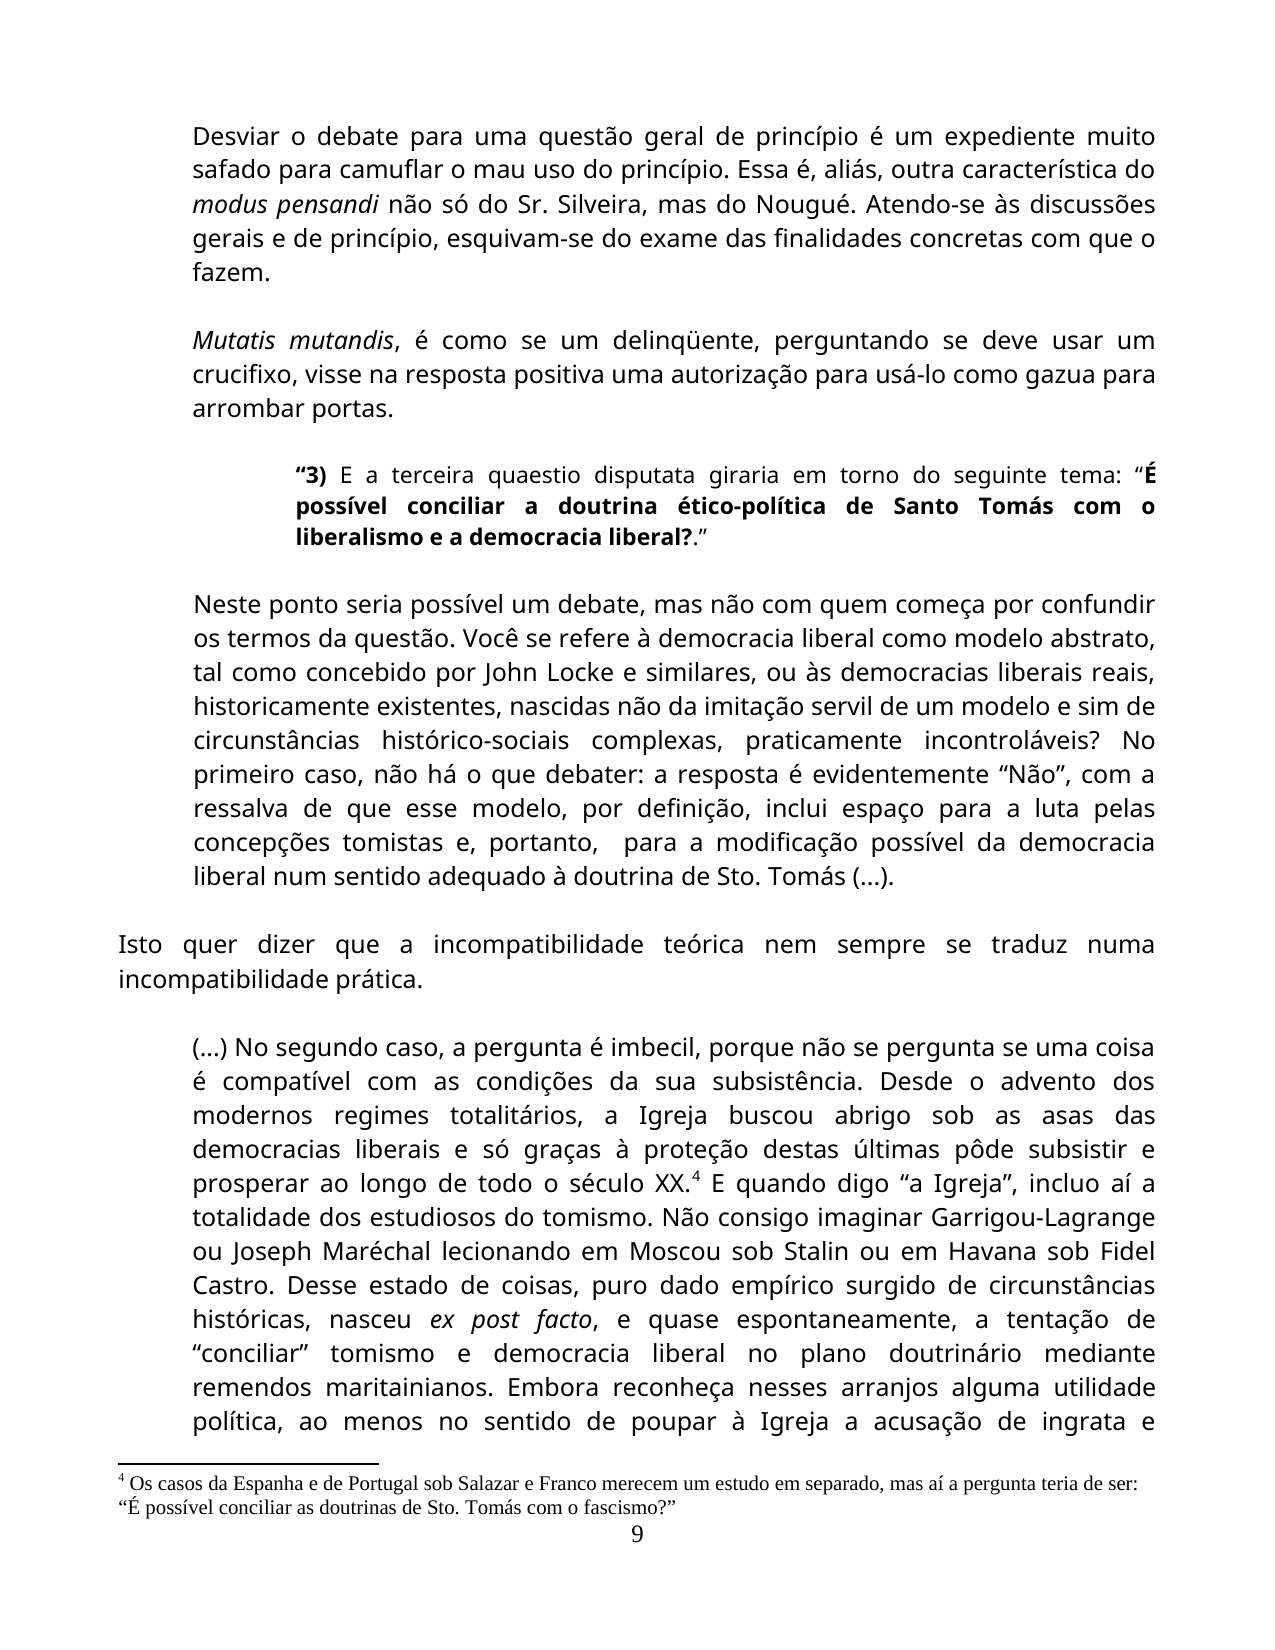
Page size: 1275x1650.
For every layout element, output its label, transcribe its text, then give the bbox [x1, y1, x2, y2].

text Neste ponto seria possível um debate, mas não com quem começa por confundir os termos da questão. Você se refere à democracia liberal como modelo abstrato, tal como concebido por John Locke e similares, ou às democracias liberais reais, historicamente existentes, nascidas não da imitação servil de um modelo e sim de circunstâncias histórico-sociais complexas, praticamente incontroláveis? No primeiro caso, não há o que debater: a resposta é evidentemente “Não”, com a ressalva de que esse modelo, por definição, inclui espaço para a luta pelas concepções tomistas e, portanto, para a modificação possível da democracia liberal num sentido adequado à doutrina de Sto. Tomás (...). [193, 587, 1157, 893]
text Isto quer dizer que a incompatibilidade teórica nem sempre se traduz numa incompatibilidade prática. [118, 927, 1157, 995]
text Mutatis mutandis, é como se um delinqüente, perguntando se deve usar um crucifixo, visse na resposta positiva uma autorização para usá-lo como gazua para arrombar portas. [192, 322, 1157, 425]
text “3) E a terceira quaestio disputata giraria em torno do seguinte tema: “É possível conciliar a doutrina ético-política de Santo Tomás com o liberalismo e a democracia liberal?.” [295, 459, 1157, 552]
text Desviar o debate para uma questão geral de princípio é um expediente muito safado para camuflar o mau uso do princípio. Essa é, aliás, outra característica do modus pensandi não só do Sr. Silveira, mas do Nougué. Atendo-se às discussões gerais e de princípio, esquivam-se do exame das finalidades concretas com que o fazem. [192, 118, 1157, 288]
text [192, 1029, 1157, 1438]
